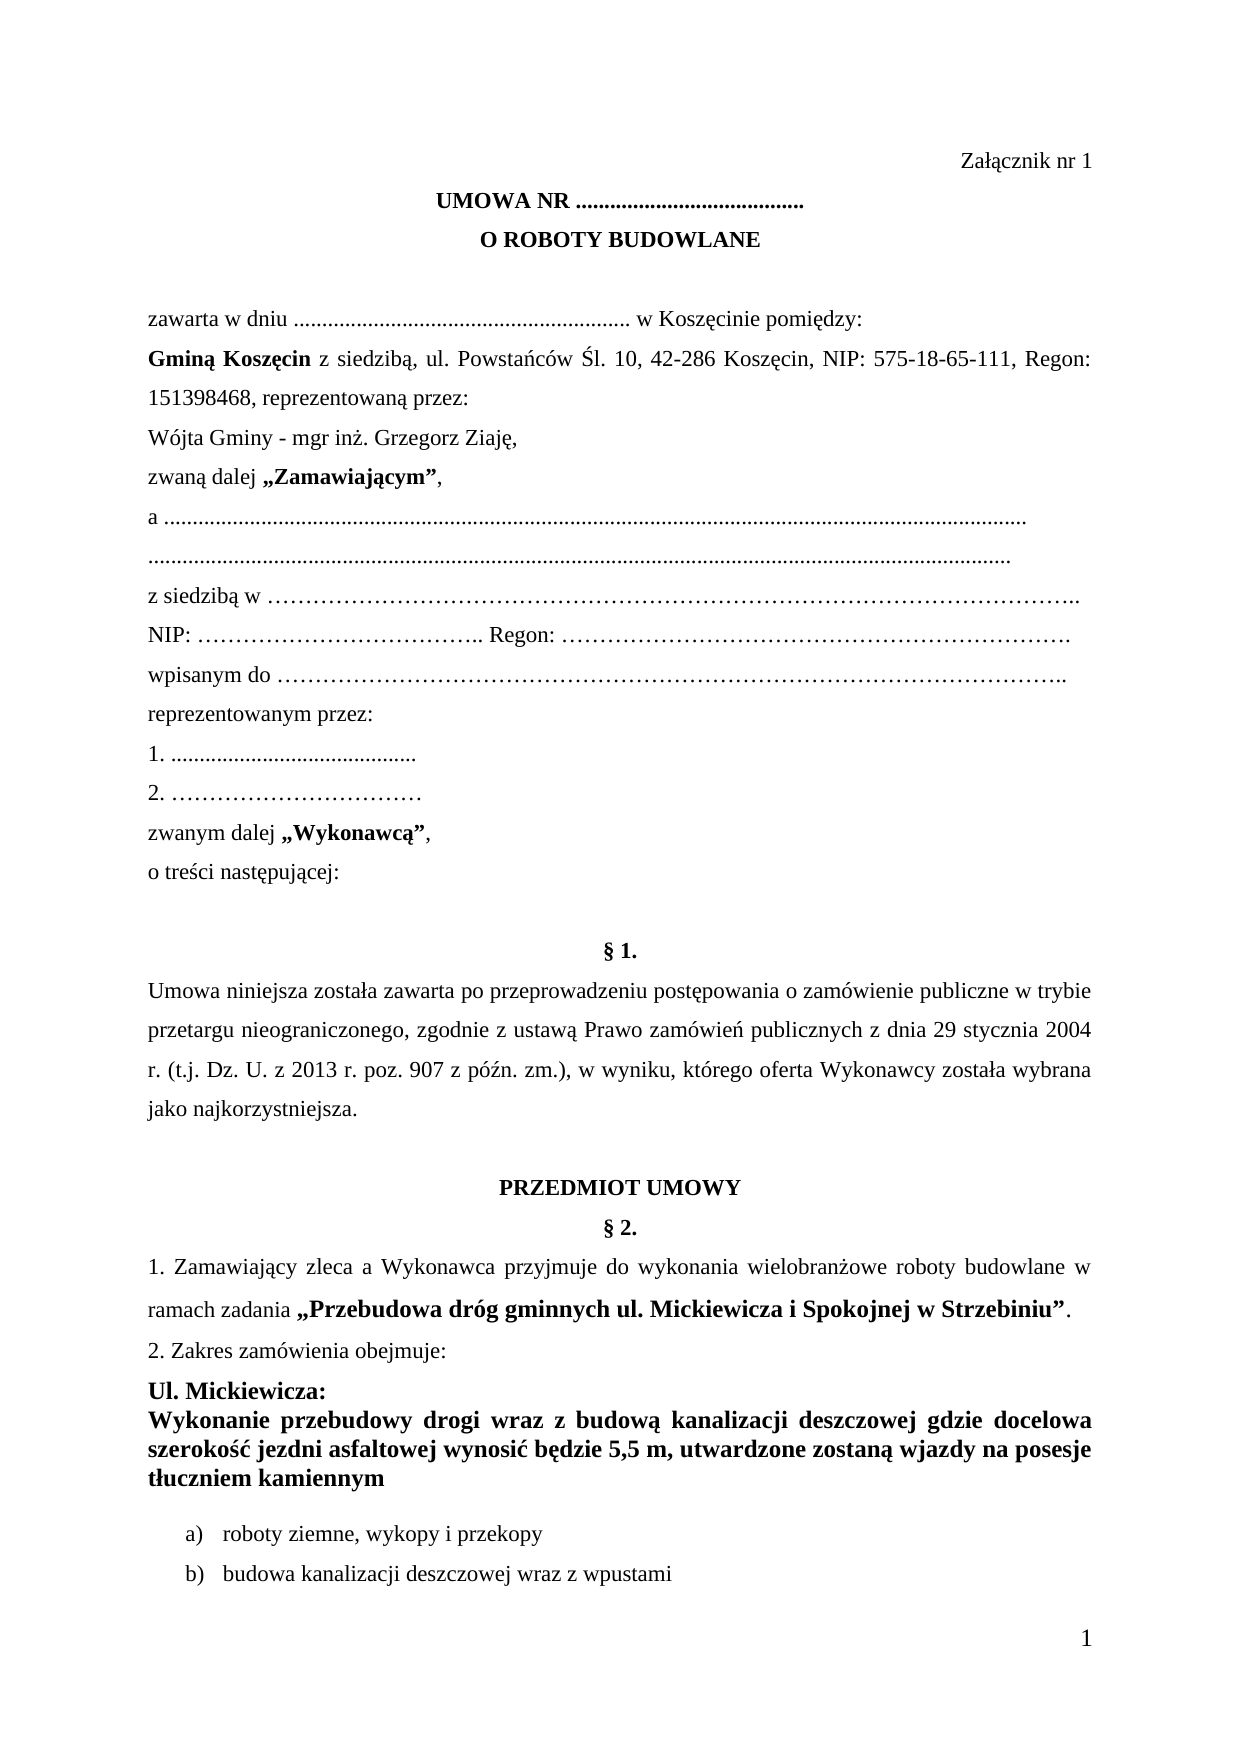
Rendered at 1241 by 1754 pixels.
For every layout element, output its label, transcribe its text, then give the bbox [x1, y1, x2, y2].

text a ....................................................................................................................................................... [148, 503, 1093, 529]
text 2. Zakres zamówienia obejmuje: [148, 1337, 1093, 1363]
text PRZEDMIOT UMOWY [148, 1174, 1093, 1200]
text z siedzibą w …………………………………………………………………………………………….. [148, 582, 1093, 608]
text zwanym dalej „Wykonawcą”, [148, 819, 1093, 845]
text wpisanym do ………………………………………………………………………………………….. [148, 661, 1093, 687]
text zwaną dalej „Zamawiającym”, [148, 463, 1093, 490]
text o treści następującej: [148, 858, 1093, 884]
text NIP: ……………………………….. Regon: …………………………………………………………. [148, 621, 1093, 648]
text Umowa niniejsza została zawarta po przeprowadzeniu postępowania o zamówienie publiczne w trybie przetargu nieograniczonego, zgodnie z ustawą Prawo zamówień publicznych z dnia 29 stycznia 2004 r. (t.j. Dz. U. z 2013 r. poz. 907 z późn. zm.), w wyniku, którego oferta Wykonawcy została wybrana jako najkorzystniejsza. [148, 977, 1093, 1121]
text Załącznik nr 1 [148, 148, 1093, 174]
list roboty ziemne, wykopy i przekopy [185, 1520, 1093, 1546]
list budowa kanalizacji deszczowej wraz z wpustami [185, 1559, 1093, 1586]
text UMOWA NR ........................................ [148, 187, 1093, 213]
text zawarta w dniu ........................................................... w Koszęcinie pomiędzy: [148, 306, 1093, 332]
text ....................................................................................................................................................... [148, 542, 1093, 569]
text § 1. [148, 937, 1093, 963]
text Ul. Mickiewicza: [148, 1376, 1093, 1405]
text 2. …………………………… [148, 779, 1093, 806]
text Wójta Gminy - mgr inż. Grzegorz Ziaję, [148, 424, 1093, 450]
text O ROBOTY BUDOWLANE [148, 227, 1093, 253]
text § 2. [148, 1213, 1093, 1240]
text reprezentowanym przez: [148, 700, 1093, 727]
text 1. ........................................... [148, 740, 1093, 766]
text Wykonanie przebudowy drogi wraz z budową kanalizacji deszczowej gdzie docelowa szerokość jezdni asfaltowej wynosić będzie 5,5 m, utwardzone zostaną wjazdy na posesje tłuczniem kamiennym [148, 1405, 1093, 1491]
text Gminą Koszęcin z siedzibą, ul. Powstańców Śl. 10, 42-286 Koszęcin, NIP: 575-18-65-111, Regon: 151398468, reprezentowaną przez: [148, 345, 1093, 411]
text 1. Zamawiający zleca a Wykonawca przyjmuje do wykonania wielobranżowe roboty budowlane w ramach zadania „Przebudowa dróg gminnych ul. Mickiewicza i Spokojnej w Strzebiniu”. [148, 1253, 1093, 1322]
